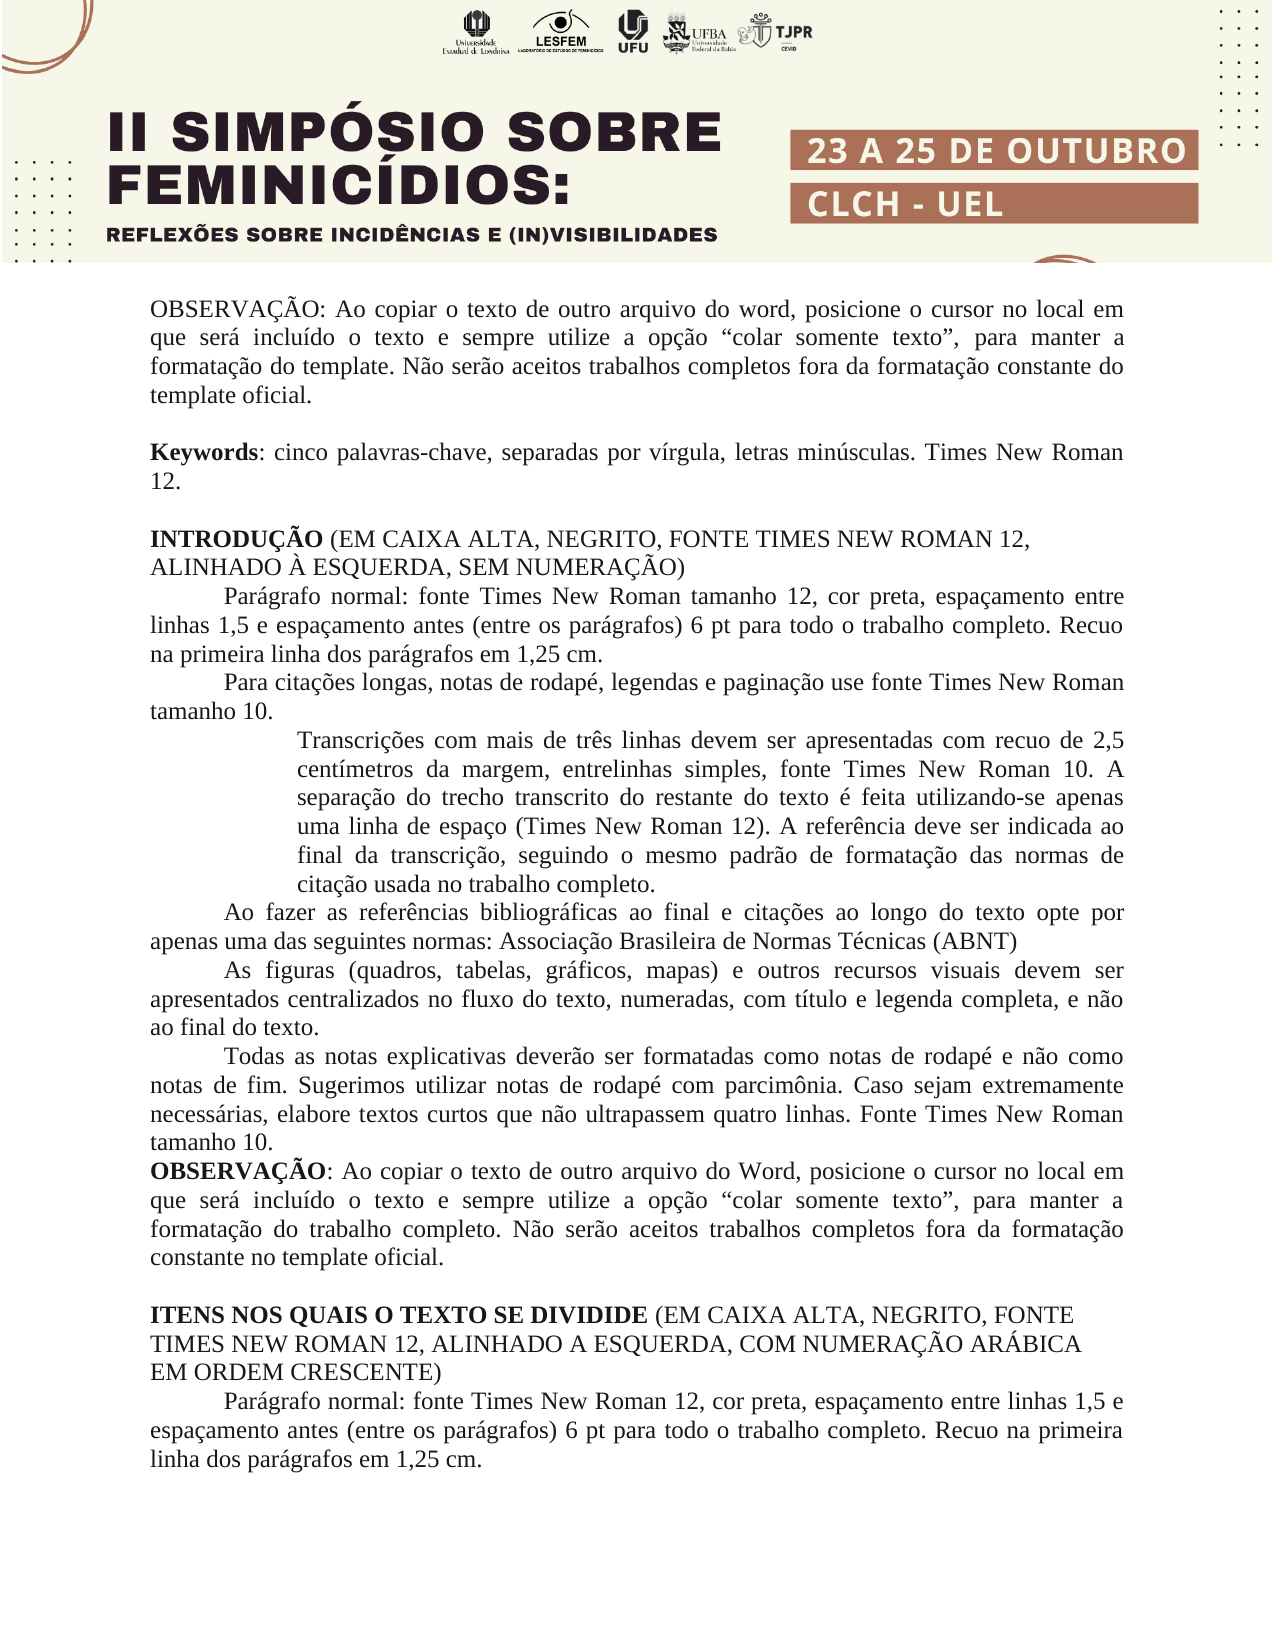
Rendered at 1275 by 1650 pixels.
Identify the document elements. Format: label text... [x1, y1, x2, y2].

text CONSIDERAÇÕES FINAIS (EM CAIXA ALTA, NEGRITO, FONTE TIMES NEW ROMAN 12, ALINHADO A ESQUERDA, SEM NUMERAÇÃO) [150, 1300, 1125, 1357]
text Todas as notas explicativas deverão ser formatadas como notas de rodapé e não como notas de fim. Sugerimos utilizar notas de rodapé com parcimônia. Caso sejam extremamente necessárias, elabore textos curtos que não ultrapassem quatro linhas. Fonte Times New Roman tamanho 10. [150, 696, 1125, 811]
text ITENS NOS QUAIS O TEXTO SE DIVIDIDE (EM CAIXA ALTA, NEGRITO, FONTE TIMES NEW ROMAN 12, ALINHADO A ESQUERDA, COM NUMERAÇÃO ARÁBICA EM ORDEM CRESCENTE) [150, 955, 1125, 1041]
text OBSERVAÇÃO: Ao copiar o texto de outro arquivo do Word, posicione o cursor no local em que será incluído o texto e sempre utilize a opção “colar somente texto”, para manter a formatação do trabalho completo. Não serão aceitos trabalhos completos fora da formatação constante no template oficial. [150, 811, 1125, 926]
text Subitens (APENAS INICIAL MAIÚSCULA, NEGRITO, TIMES NEW ROMAN 12, ALINHADO A ESQUERDA, COM NUMERAÇÃO ARÁBICA NO FORMATO 1.1; 2.1...) [150, 1127, 1125, 1185]
text Para citações longas, notas de rodapé, legendas e paginação use fonte Times New Roman tamanho 10. [150, 322, 1125, 380]
text Ao fazer as referências bibliográficas ao final e citações ao longo do texto opte por apenas uma das seguintes normas: Associação Brasileira de Normas Técnicas (ABNT) [150, 552, 1125, 610]
text INTRODUÇÃO (EM CAIXA ALTA, NEGRITO, FONTE TIMES NEW ROMAN 12, ALINHADO À ESQUERDA, SEM NUMERAÇÃO) [150, 179, 1125, 236]
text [150, 1357, 1125, 1444]
text Parágrafo normal: fonte Times New Roman tamanho 12, cor preta, espaçamento entre linhas 1,5 e espaçamento antes (entre os parágrafos) 6 pt para todo o trabalho completo. Recuo na primeira linha dos parágrafos em 1,25 cm. [150, 236, 1125, 322]
text As figuras (quadros, tabelas, gráficos, mapas) e outros recursos visuais devem ser apresentados centralizados no fluxo do texto, numeradas, com título e legenda completa, e não ao final do texto. [150, 610, 1125, 696]
text Transcrições com mais de três linhas devem ser apresentadas com recuo de 2,5 centímetros da margem, entrelinhas simples, fonte Times New Roman 10. A separação do trecho transcrito do restante do texto é feita utilizando-se apenas uma linha de espaço (Times New Roman 12). A referência deve ser indicada ao final da transcrição, seguindo o mesmo padrão de formatação das normas de citação usada no trabalho completo. [297, 380, 1125, 552]
